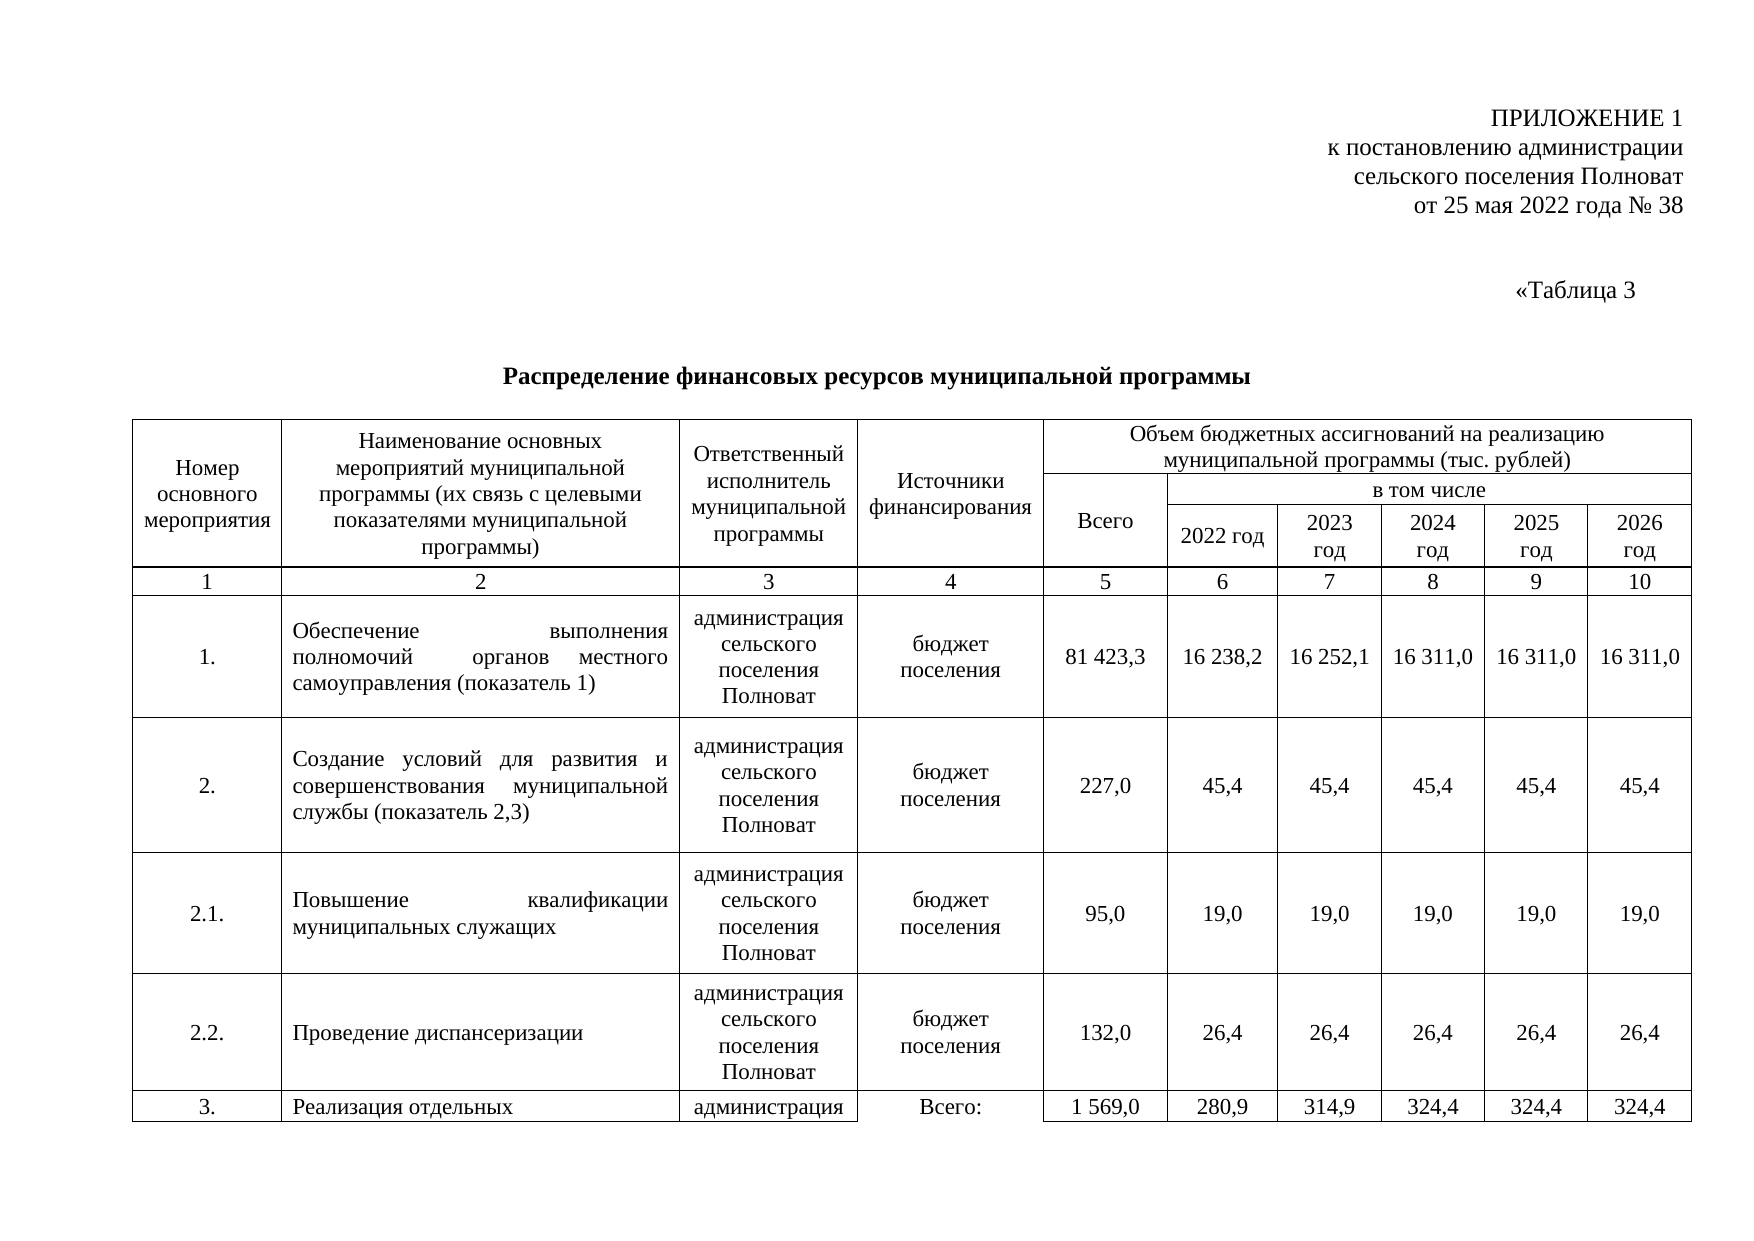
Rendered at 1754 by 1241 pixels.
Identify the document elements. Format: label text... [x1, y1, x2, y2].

table_cell Проведение диспансеризации [282, 974, 679, 1090]
table_cell 45,4 [1278, 718, 1381, 852]
table_header Номер основного мероприятия [133, 420, 281, 566]
table_cell бюджет поселения [858, 596, 1043, 717]
table_cell 95,0 [1044, 853, 1167, 973]
table_cell Реализация отдельных государственных полномочий (показатель 4-6) [282, 1091, 679, 1121]
table_cell 314,9 [1278, 1091, 1381, 1121]
text сельского поселения Полноват [1181, 161, 1683, 190]
table_cell 2024 год [1382, 505, 1484, 566]
table_cell бюджет поселения [858, 853, 1043, 973]
table_cell 8 [1382, 568, 1484, 594]
table_cell 81 423,3 [1044, 596, 1167, 717]
table_cell 26,4 [1278, 974, 1381, 1090]
table_cell 2026 год [1588, 505, 1691, 566]
table_cell 324,4 [1588, 1091, 1691, 1121]
table_cell 132,0 [1044, 974, 1167, 1090]
table_cell 1 [133, 568, 281, 594]
table_cell 16 238,2 [1168, 596, 1277, 717]
table_cell 19,0 [1382, 853, 1484, 973]
table_cell 6 [1168, 568, 1277, 594]
table_cell Создание условий для развития и совершенствования муниципальной службы (показатель 2,3) [282, 718, 679, 852]
table_cell 16 311,0 [1382, 596, 1484, 717]
table_cell 16 252,1 [1278, 596, 1381, 717]
table_cell 26,4 [1168, 974, 1277, 1090]
table_cell 2025 год [1485, 505, 1587, 566]
table_cell 324,4 [1485, 1091, 1587, 1121]
table_cell Повышение квалификации муниципальных служащих [282, 853, 679, 973]
table_cell 45,4 [1168, 718, 1277, 852]
text «Таблица 3 [118, 275, 1636, 304]
table_cell администрация сельского поселения Полноват [680, 853, 857, 973]
table_cell 2.2. [133, 974, 281, 1090]
table_header Наименование основных мероприятий муниципальной программы (их связь с целевыми показателями муниципальной программы) [282, 420, 679, 566]
table_header Объем бюджетных ассигнований на реализацию муниципальной программы (тыс. рублей) [1044, 420, 1691, 473]
table_cell администрация сельского поселения Полноват [680, 974, 857, 1090]
table_cell 1. [133, 596, 281, 717]
table_cell 9 [1485, 568, 1587, 594]
table_cell 26,4 [1588, 974, 1691, 1090]
table_cell 227,0 [1044, 718, 1167, 852]
table_cell 324,4 [1382, 1091, 1484, 1121]
table_cell бюджет поселения [858, 718, 1043, 852]
table_cell 45,4 [1485, 718, 1587, 852]
table_cell 19,0 [1168, 853, 1277, 973]
text от 25 мая 2022 года № 38 [1181, 190, 1683, 218]
table_cell 19,0 [1588, 853, 1691, 973]
table_cell администрация сельского поселения Полноват [680, 596, 857, 717]
table_cell 280,9 [1168, 1091, 1277, 1121]
table_cell 10 [1588, 568, 1691, 594]
table_cell 45,4 [1382, 718, 1484, 852]
table_cell 19,0 [1485, 853, 1587, 973]
text Распределение финансовых ресурсов муниципальной программы [118, 361, 1636, 390]
table_cell бюджет поселения [858, 974, 1043, 1090]
table_cell 3 [680, 568, 857, 594]
table_cell 2 [282, 568, 679, 594]
table_cell 2022 год [1168, 505, 1277, 566]
table_cell администрация сельского поселения Полноват [680, 718, 857, 852]
table_cell 1 569,0 [1044, 1091, 1167, 1121]
table_cell в том числе [1168, 474, 1691, 504]
table_cell 5 [1044, 568, 1167, 594]
table_cell 19,0 [1278, 853, 1381, 973]
table_cell 3. [133, 1091, 281, 1121]
table_cell 26,4 [1382, 974, 1484, 1090]
table_cell 2. [133, 718, 281, 852]
table_cell 45,4 [1588, 718, 1691, 852]
table_cell 16 311,0 [1485, 596, 1587, 717]
table_cell 2023 год [1278, 505, 1381, 566]
table_cell Всего [1044, 474, 1167, 566]
table_cell 26,4 [1485, 974, 1587, 1090]
text к постановлению администрации [1181, 132, 1683, 161]
table_cell Обеспечение выполнения полномочий органов местного самоуправления (показатель 1) [282, 596, 679, 717]
table_cell 7 [1278, 568, 1381, 594]
table_header Источники финансирования [858, 420, 1043, 566]
table_cell Всего: [858, 1091, 1043, 1121]
table_cell 4 [858, 568, 1043, 594]
table_cell администрация сельского поселения Полноват [680, 1091, 857, 1121]
table_header Ответственный исполнитель муниципальной программы [680, 420, 857, 566]
table_cell 16 311,0 [1588, 596, 1691, 717]
table_cell 2.1. [133, 853, 281, 973]
text ПРИЛОЖЕНИЕ 1 [1181, 103, 1683, 132]
